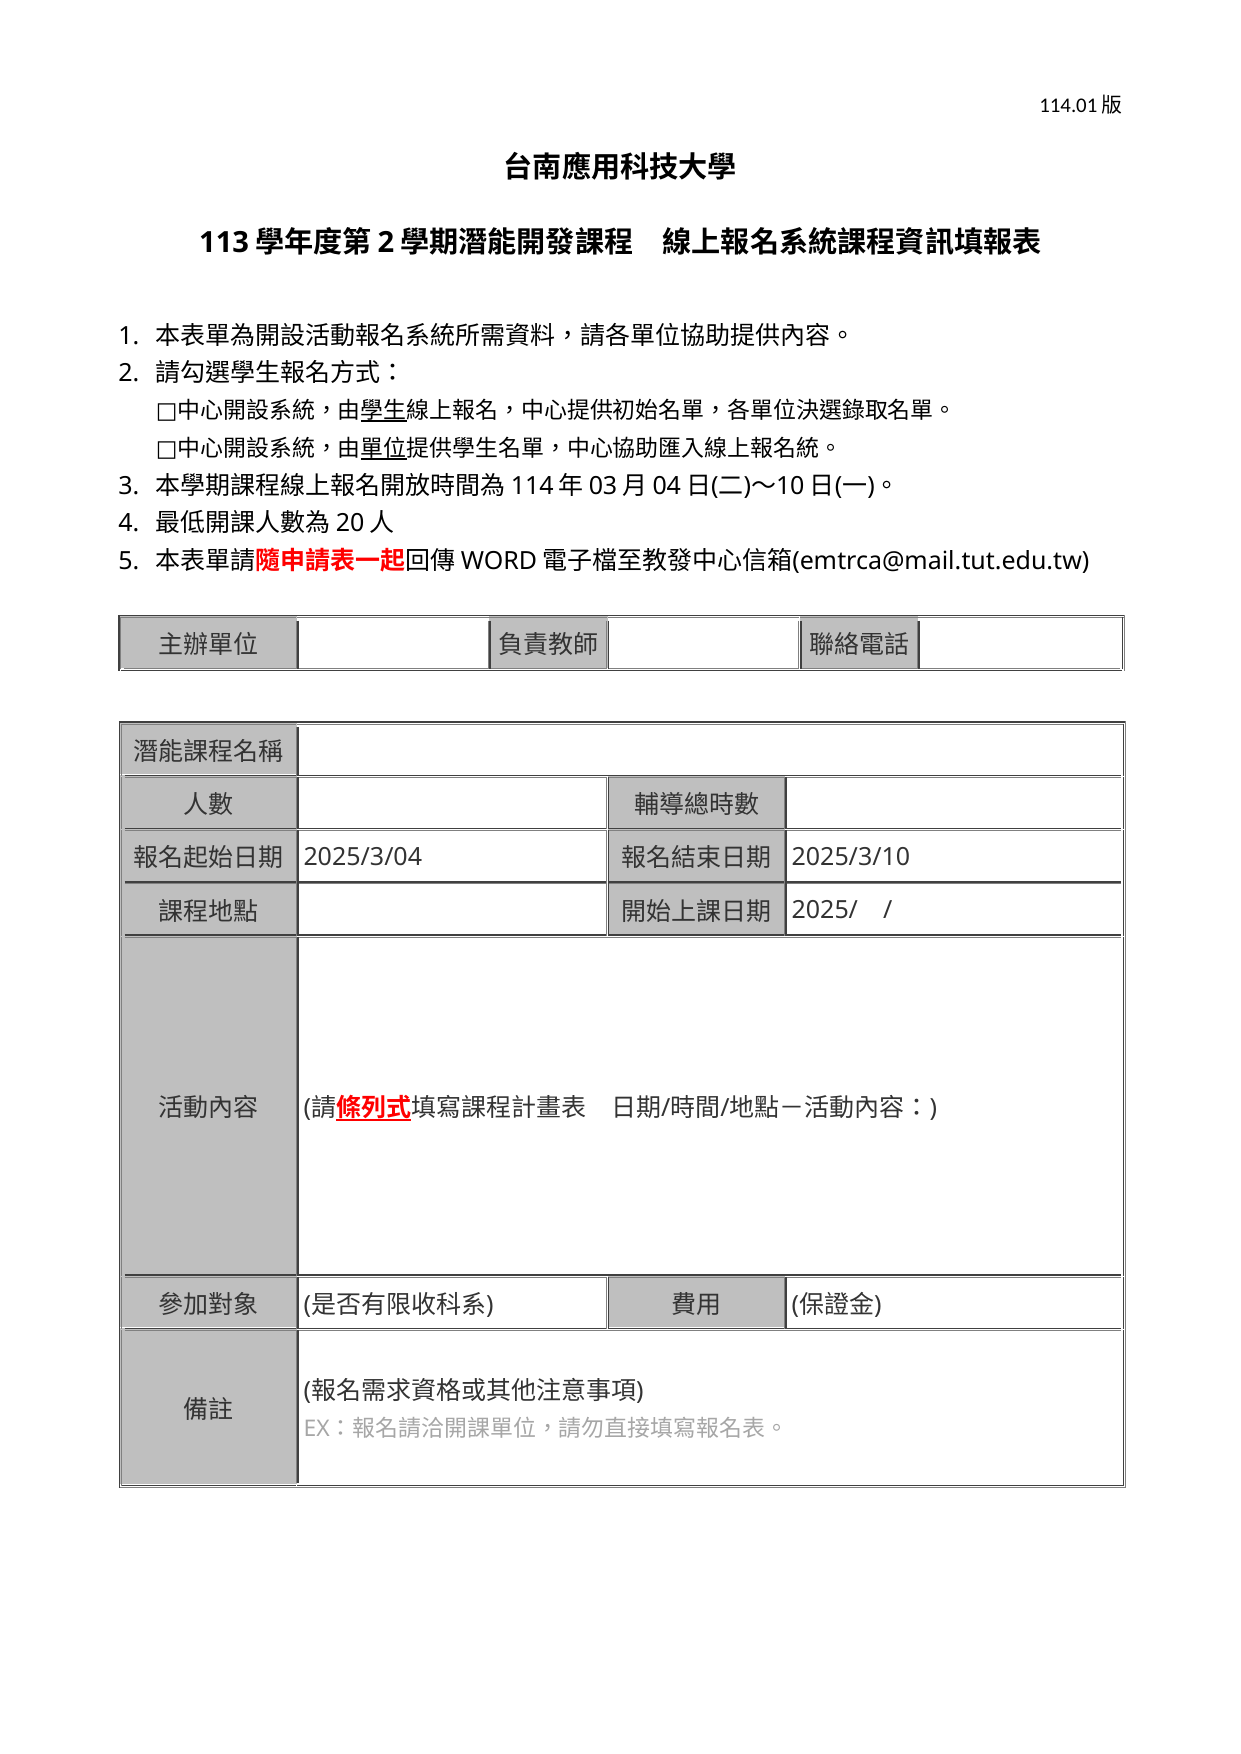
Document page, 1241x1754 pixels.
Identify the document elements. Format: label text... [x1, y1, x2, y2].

table_cell [299, 778, 606, 828]
table_cell [120, 668, 297, 721]
table_cell 費用 [609, 1278, 784, 1327]
table_cell 備註 [122, 1328, 297, 1484]
list 本表單為開設活動報名系統所需資料，請各單位協助提供內容。 [118, 315, 1122, 352]
table_cell 2025/ / [787, 881, 1123, 934]
table_header [297, 725, 1123, 774]
list 最低開課人數為20人 [118, 502, 1122, 540]
table_cell (是否有限收科系) [299, 1278, 606, 1327]
table_header 潛能課程名稱 [122, 723, 297, 774]
table_cell [787, 775, 1123, 828]
table_cell 報名結束日期 [609, 831, 784, 881]
table_cell 報名起始日期 [120, 828, 297, 881]
text 台南應用科技大學 [118, 127, 1122, 202]
table_cell 2025/3/04 [299, 831, 606, 881]
list □中心開設系統，由學生線上報名，中心提供初始名單，各單位決選錄取名單。 [156, 390, 1122, 427]
table_cell 課程地點 [122, 881, 296, 934]
table_cell 活動內容 [122, 934, 296, 1274]
table_cell (請條列式填寫課程計畫表 日期/時間/地點－活動內容：) [299, 934, 1123, 1274]
table_cell 人數 [122, 775, 296, 828]
list □中心開設系統，由單位提供學生名單，中心協助匯入線上報名統。 [156, 427, 1122, 465]
table_cell [299, 884, 606, 934]
table_cell 輔導總時數 [609, 778, 784, 828]
table_cell 開始上課日期 [609, 884, 784, 934]
list 請勾選學生報名方式： [118, 352, 1122, 390]
list 本表單請隨申請表一起回傳WORD電子檔至教發中心信箱(emtrca@mail.tut.edu.tw) [118, 540, 1122, 577]
table_header 主辦單位 [120, 616, 297, 668]
table_header [297, 618, 489, 668]
table_header 聯絡電話 [800, 618, 918, 668]
table_cell 參加對象 [122, 1274, 296, 1327]
table_header 負責教師 [489, 618, 608, 668]
table_cell (報名需求資格或其他注意事項) EX：報名請洽開課單位，請勿直接填寫報名表。 [297, 1328, 1123, 1484]
table_header [918, 618, 1122, 668]
table_header [608, 616, 800, 668]
list 本學期課程線上報名開放時間為114年03月04日(二)～10日(一)。 [118, 465, 1122, 502]
text 113學年度第2學期潛能開發課程 線上報名系統課程資訊填報表 [118, 202, 1122, 277]
table_cell (保證金) [787, 1274, 1123, 1327]
table_cell 2025/3/10 [785, 828, 1124, 881]
